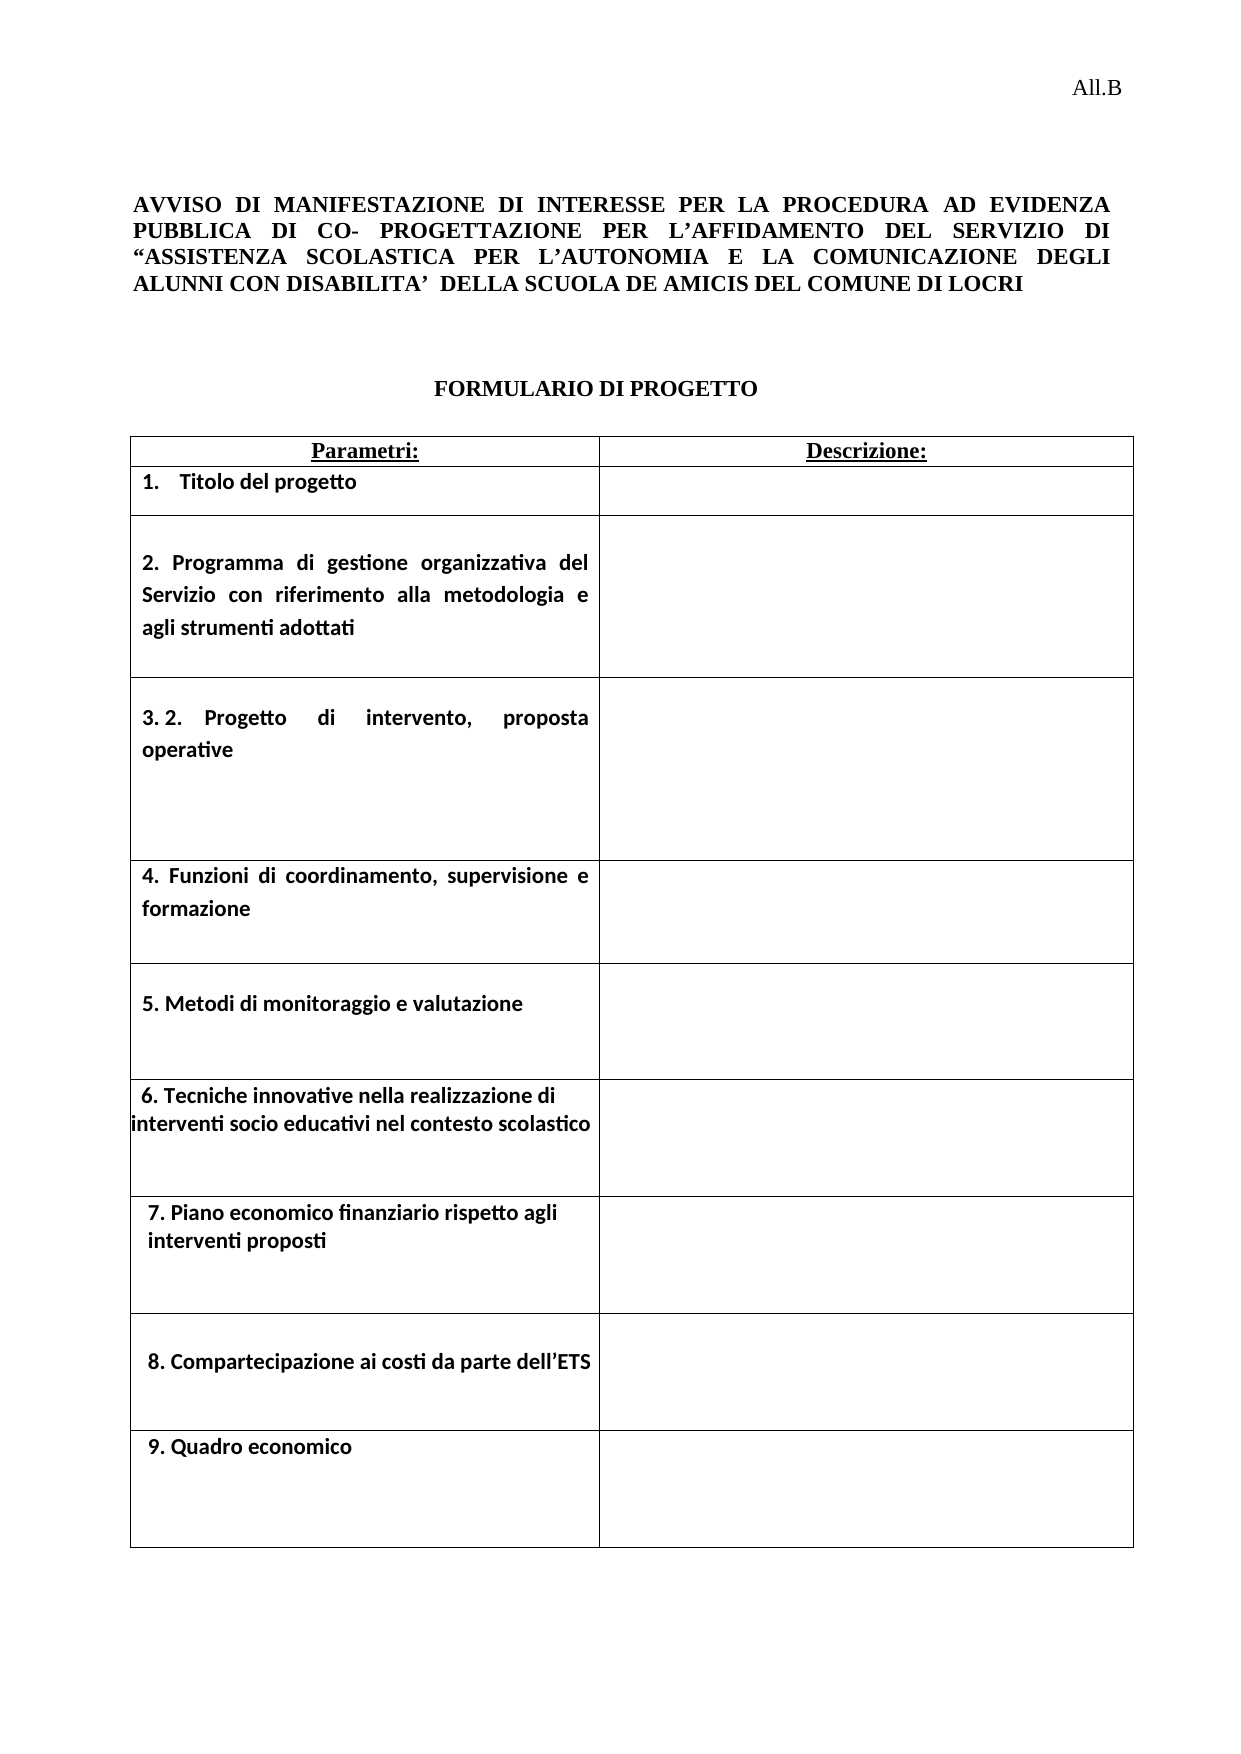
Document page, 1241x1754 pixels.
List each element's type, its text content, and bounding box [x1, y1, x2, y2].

table_cell 9. Quadro economico [131, 1431, 599, 1547]
table_cell 5. Metodi di monitoraggio e valutazione [131, 964, 599, 1079]
table_cell [600, 861, 1133, 962]
table_cell [600, 1197, 1133, 1313]
subtitle FORMULARIO DI PROGETTO [353, 375, 838, 401]
table_cell [600, 1080, 1133, 1196]
table_cell [600, 1314, 1133, 1430]
table_cell Titolo del progetto [131, 467, 599, 515]
text AVVISO DI MANIFESTAZIONE DI INTERESSE PER LA PROCEDURA AD EVIDENZA PUBBLICA DI CO- PROGETTAZIONE PER L’AFFIDAMENTO DEL SERVIZIO DI “ASSISTENZA SCOLASTICA PER L’AUTONOMIA E LA COMUNICAZIONE DEGLI ALUNNI CON DISABILITA’ DELLA SCUOLA DE AMICIS DEL COMUNE DI LOCRI [133, 191, 1110, 296]
table_cell [600, 467, 1133, 515]
table_header Descrizione: [600, 437, 1133, 466]
table_cell 6. Tecniche innovative nella realizzazione di interventi socio educativi nel contesto scolastico [131, 1080, 599, 1196]
table_cell [600, 964, 1133, 1079]
table_cell [600, 678, 1133, 860]
table_cell 7. Piano economico finanziario rispetto agli interventi proposti [131, 1197, 599, 1313]
table_cell 8. Compartecipazione ai costi da parte dell’ETS [131, 1314, 599, 1430]
table_cell 2. Programma di gestione organizzativa del Servizio con riferimento alla metodologia e agli strumenti adottati [131, 516, 599, 677]
table_header Parametri: [131, 437, 599, 466]
table_cell [600, 1431, 1133, 1547]
table_cell 3. 2. Progetto di intervento, proposta operative [131, 678, 599, 860]
table_cell [600, 516, 1133, 677]
table_cell 4. Funzioni di coordinamento, supervisione e formazione [131, 861, 599, 962]
